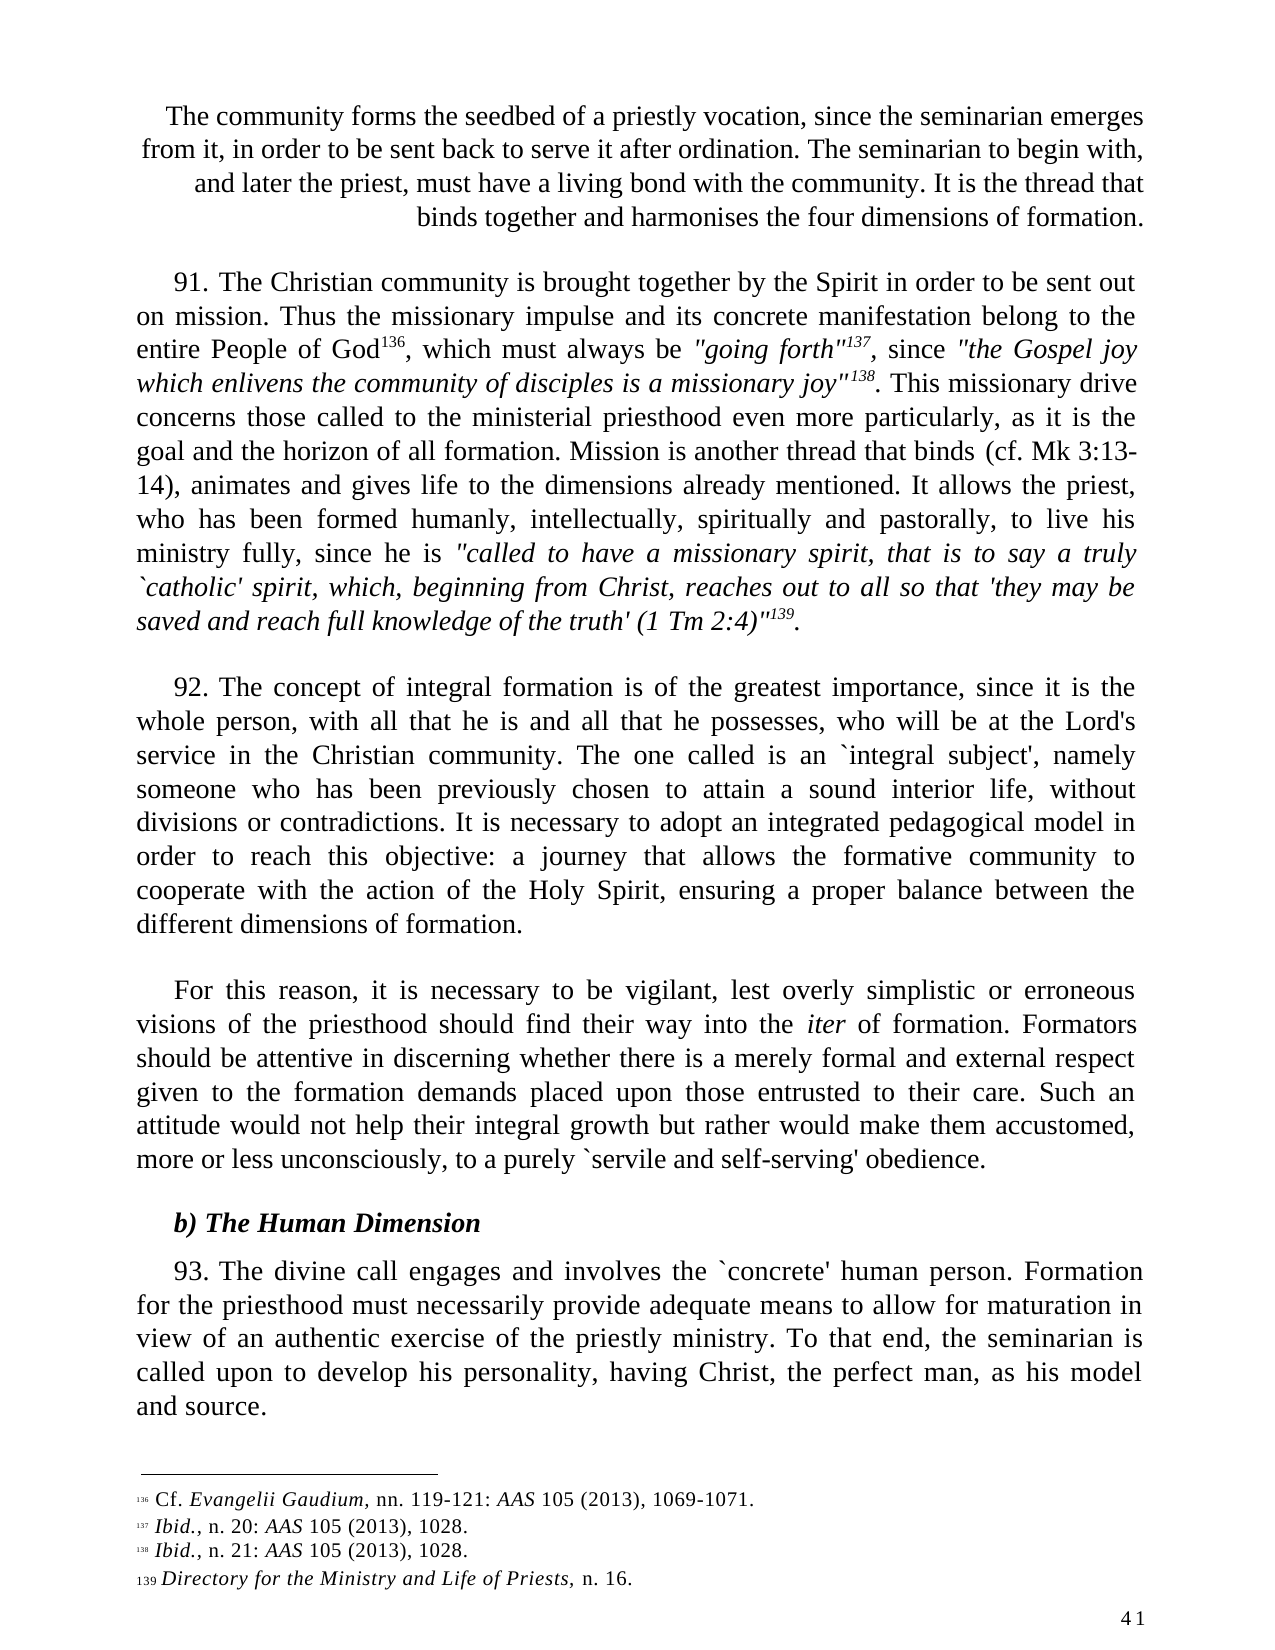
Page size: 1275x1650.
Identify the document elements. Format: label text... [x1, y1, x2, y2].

list The concept of integral formation is of the greatest importance, since it is the whole person, with all that he is and all that he possesses, who will be at the Lord's service in the Christian community. The one called is an `integral subject', namely someone who has been previously chosen to attain a sound interior life, without divisions or contradictions. It is necessary to adopt an integrated pedagogical model in order to reach this objective: a journey that allows the formative community to cooperate with the action of the Holy Spirit, ensuring a proper balance between the different dimensions of formation. [136, 669, 1138, 940]
text 136 Cf. Evangelii Gaudium, nn. 119-121: AAS 105 (2013), 1069-1071. [136, 1486, 1145, 1512]
list The divine call engages and involves the `concrete' human person. Formation for the priesthood must necessarily provide adequate means to allow for maturation in view of an authentic exercise of the priestly ministry. To that end, the seminarian is called upon to develop his personality, having Christ, the perfect man, as his model and source. [136, 1253, 1145, 1422]
text 138 Ibid., n. 21: AAS 105 (2013), 1028. [136, 1539, 1145, 1562]
text 41 [136, 1607, 1145, 1630]
text b) The Human Dimension [174, 1207, 1145, 1239]
list The Christian community is brought together by the Spirit in order to be sent out on mission. Thus the missionary impulse and its concrete manifestation belong to the entire People of God136, which must always be "going forth"137, since "the Gospel joy which enlivens the community of disciples is a missionary joy"138. This missionary drive concerns those called to the ministerial priesthood even more particularly, as it is the goal and the horizon of all formation. Mission is another thread that binds (cf. Mk 3:13-14), animates and gives life to the dimensions already mentioned. It allows the priest, who has been formed humanly, intellectually, spiritually and pastorally, to live his ministry fully, since he is "called to have a missionary spirit, that is to say a truly `catholic' spirit, which, beginning from Christ, reaches out to all so that 'they may be saved and reach full knowledge of the truth' (1 Tm 2:4)"139. [136, 264, 1138, 637]
text The community forms the seedbed of a priestly vocation, since the seminarian emerges from it, in order to be sent back to serve it after ordination. The seminarian to begin with, and later the priest, must have a living bond with the community. It is the thread that binds together and harmonises the four dimensions of formation. [136, 98, 1145, 233]
text 139 Directory for the Ministry and Life of Priests, n. 16. [136, 1562, 1145, 1591]
text 137 Ibid., n. 20: AAS 105 (2013), 1028. [136, 1513, 1145, 1538]
text For this reason, it is necessary to be vigilant, lest overly simplistic or erroneous visions of the priesthood should find their way into the iter of formation. Formators should be attentive in discerning whether there is a merely formal and external respect given to the formation demands placed upon those entrusted to their care. Such an attitude would not help their integral growth but rather would make them accustomed, more or less unconsciously, to a purely `servile and self-serving' obedience. [136, 972, 1138, 1175]
